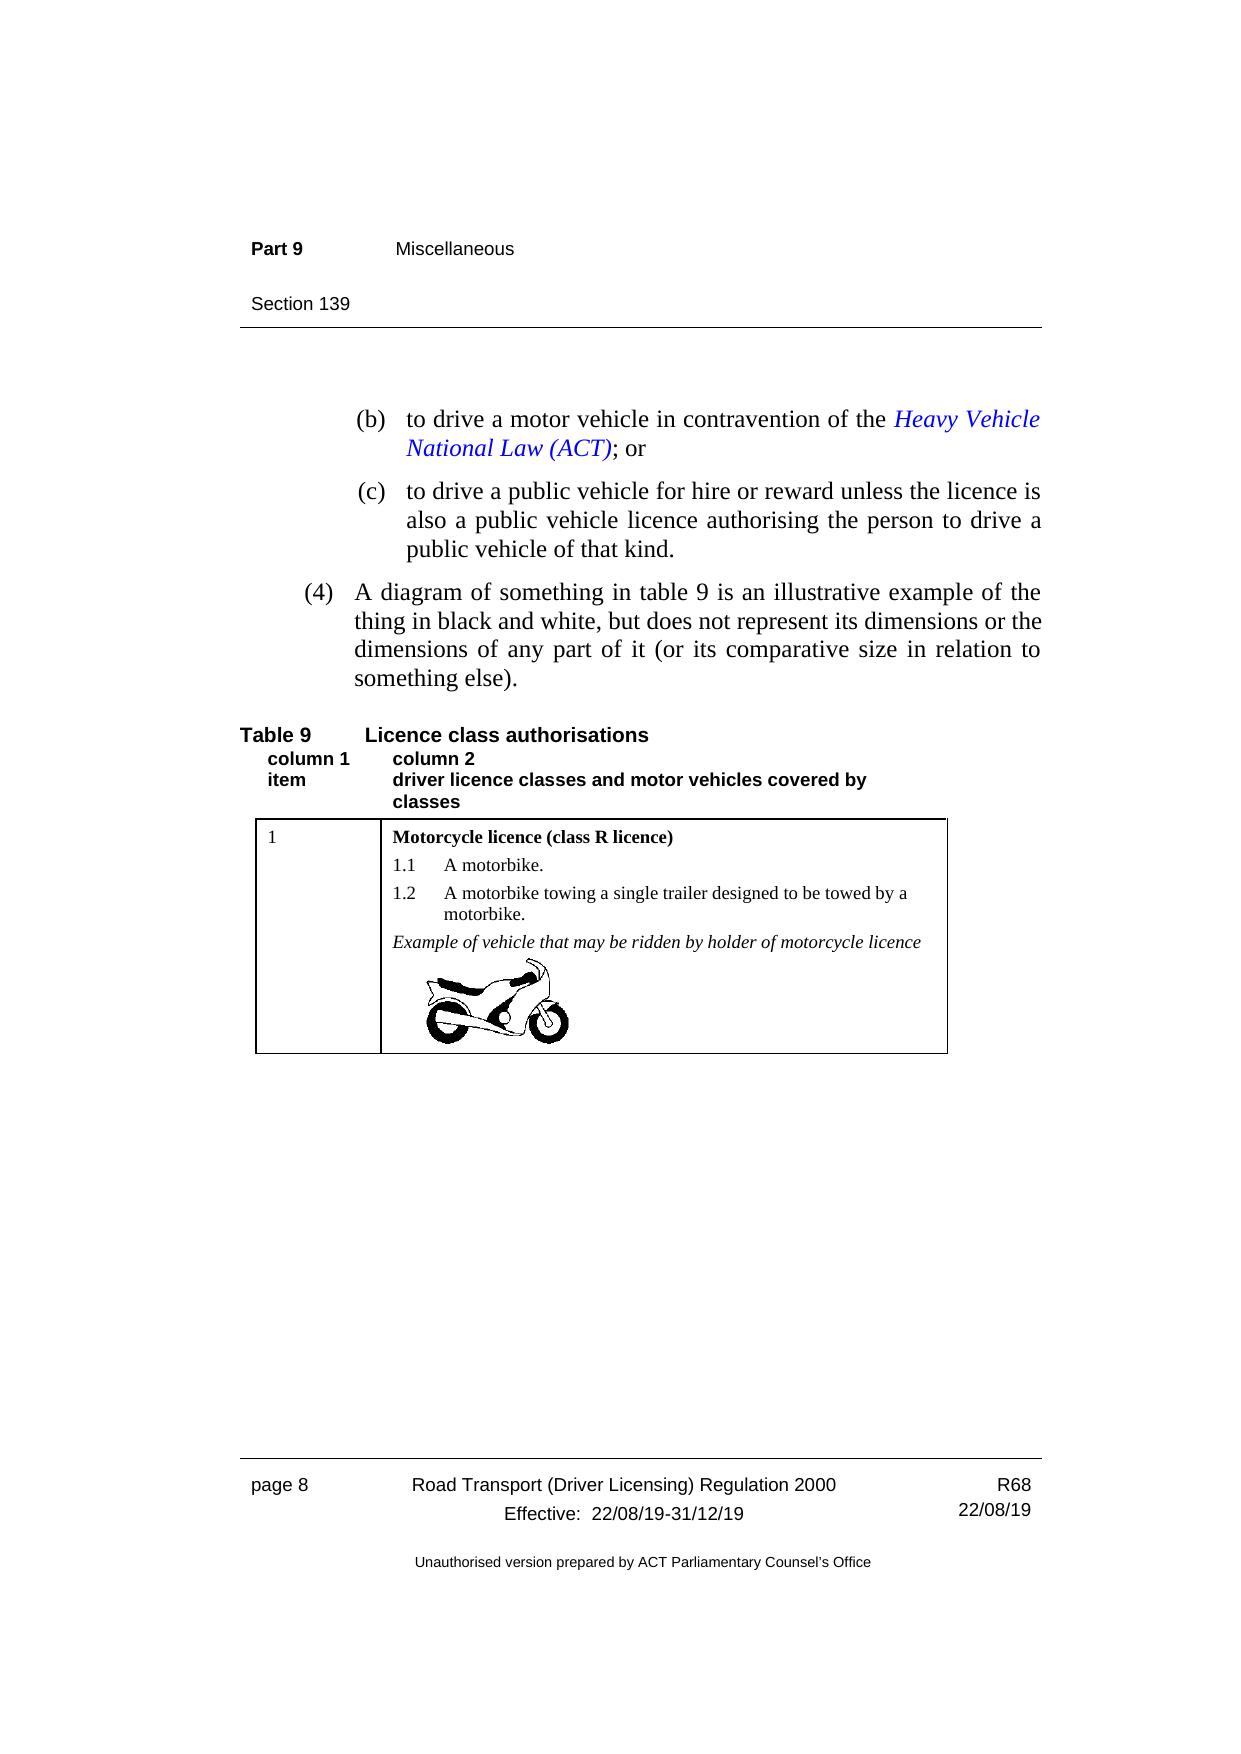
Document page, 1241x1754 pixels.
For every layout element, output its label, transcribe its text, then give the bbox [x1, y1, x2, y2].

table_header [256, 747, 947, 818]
text Table 9 Licence class authorisations [239, 723, 1042, 747]
text (b) to drive a motor vehicle in contravention of the Heavy Vehicle National Law (ACT); or [239, 404, 1042, 462]
picture [392, 958, 593, 1053]
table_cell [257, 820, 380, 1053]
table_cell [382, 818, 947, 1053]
text (4) A diagram of something in table 9 is an illustrative example of the thing in black and white, but does not represent its dimensions or the dimensions of any part of it (or its comparative size in relation to something else). [239, 577, 1042, 692]
text (c) to drive a public vehicle for hire or reward unless the licence is also a public vehicle licence authorising the person to drive a public vehicle of that kind. [239, 476, 1042, 562]
